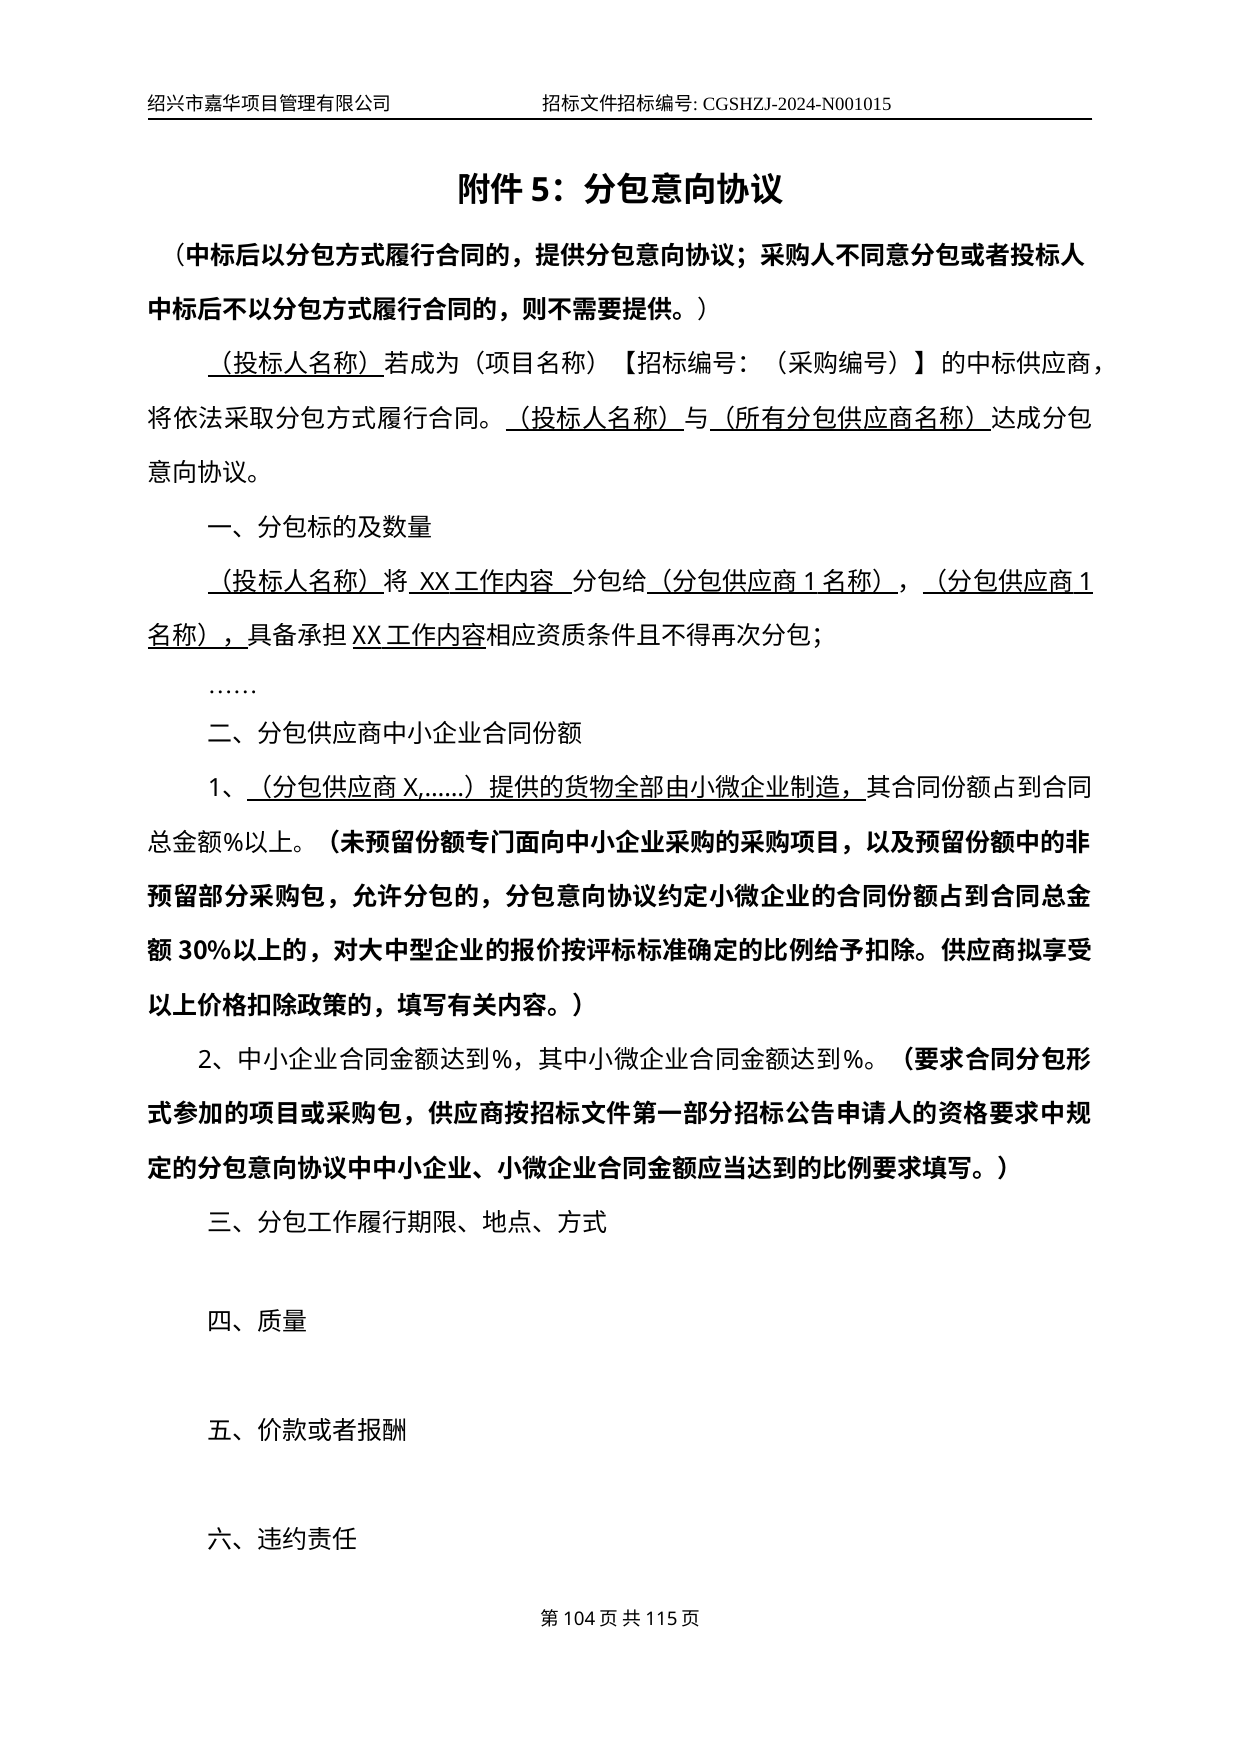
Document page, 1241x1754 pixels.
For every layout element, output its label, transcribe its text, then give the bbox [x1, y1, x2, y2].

text 四、质量 [148, 1302, 1092, 1338]
text （投标人名称）将 XX工作内容 分包给（分包供应商1名称），（分包供应商1名称），具备承担XX工作内容相应资质条件且不得再次分包； [148, 561, 1092, 652]
text 五、价款或者报酬 [148, 1410, 1092, 1447]
text 2、中小企业合同金额达到%，其中小微企业合同金额达到%。（要求合同分包形式参加的项目或采购包，供应商按招标文件第一部分招标公告申请人的资格要求中规定的分包意向协议中中小企业、小微企业合同金额应当达到的比例要求填写。） [148, 1039, 1092, 1184]
text 三、分包工作履行期限、地点、方式 [148, 1203, 1092, 1239]
text 一、分包标的及数量 [148, 507, 1092, 543]
text 二、分包供应商中小企业合同份额 [148, 713, 1092, 749]
text 附件5：分包意向协议 [148, 162, 1092, 211]
text 1、（分包供应商X,……）提供的货物全部由小微企业制造，其合同份额占到合同总金额%以上。（未预留份额专门面向中小企业采购的采购项目，以及预留份额中的非预留部分采购包，允许分包的，分包意向协议约定小微企业的合同份额占到合同总金额30%以上的，对大中型企业的报价按评标标准确定的比例给予扣除。供应商拟享受以上价格扣除政策的，填写有关内容。） [148, 768, 1092, 1021]
text 六、违约责任 [207, 1519, 1092, 1555]
text （中标后以分包方式履行合同的，提供分包意向协议；采购人不同意分包或者投标人中标后不以分包方式履行合同的，则不需要提供。） [148, 235, 1092, 326]
text …… [148, 670, 1092, 699]
text （投标人名称）若成为（项目名称）【招标编号：（采购编号）】的中标供应商，将依法采取分包方式履行合同。（投标人名称）与（所有分包供应商名称）达成分包意向协议。 [148, 344, 1092, 489]
